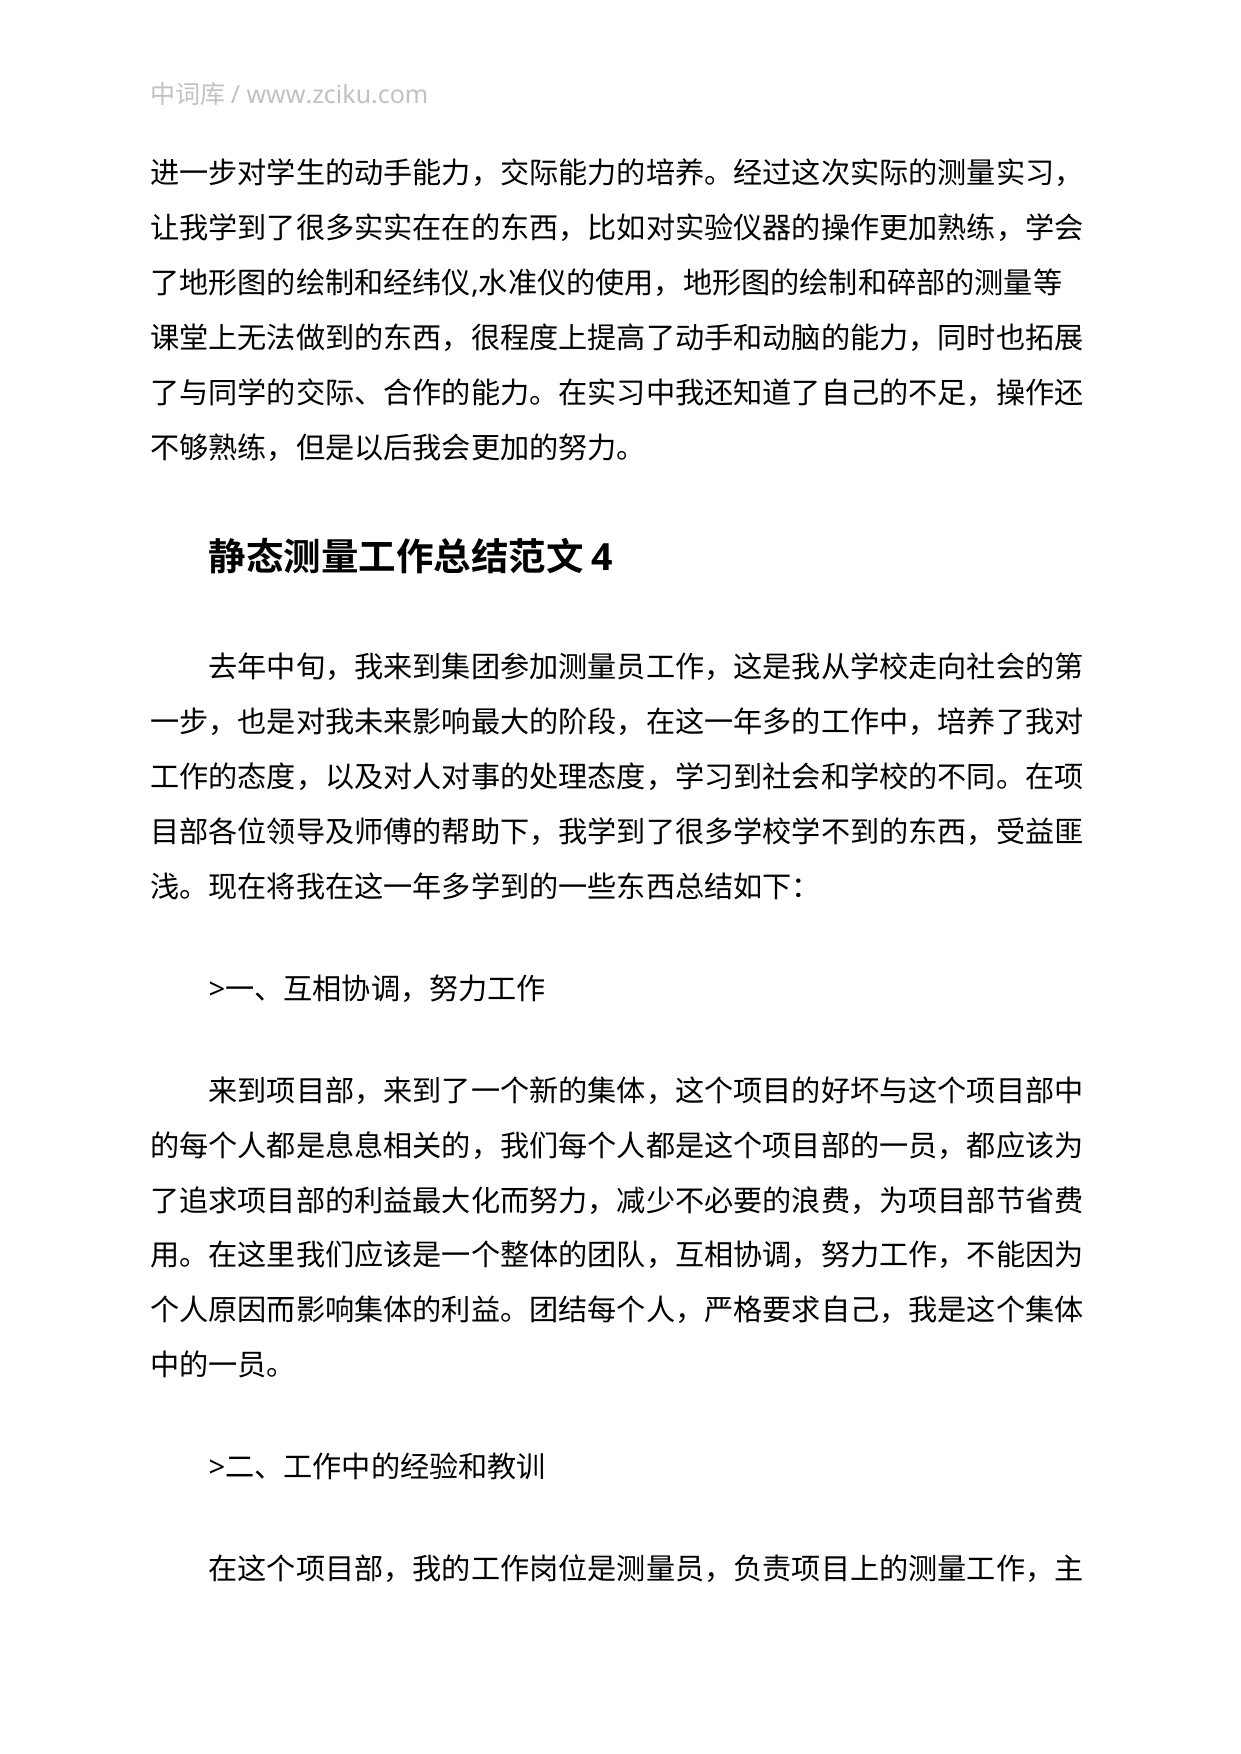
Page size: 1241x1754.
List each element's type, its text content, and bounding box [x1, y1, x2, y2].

text 静态测量工作总结范文4 [150, 526, 1090, 581]
text 去年中旬，我来到集团参加测量员工作，这是我从学校走向社会的第一步，也是对我未来影响最大的阶段，在这一年多的工作中，培养了我对工作的态度，以及对人对事的处理态度，学习到社会和学校的不同。在项目部各位领导及师傅的帮助下，我学到了很多学校学不到的东西，受益匪浅。现在将我在这一年多学到的一些东西总结如下： [150, 644, 1090, 906]
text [150, 1546, 1090, 1588]
text 来到项目部，来到了一个新的集体，这个项目的好坏与这个项目部中的每个人都是息息相关的，我们每个人都是这个项目部的一员，都应该为了追求项目部的利益最大化而努力，减少不必要的浪费，为项目部节省费用。在这里我们应该是一个整体的团队，互相协调，努力工作，不能因为个人原因而影响集体的利益。团结每个人，严格要求自己，我是这个集体中的一员。 [150, 1067, 1090, 1384]
text >一、互相协调，努力工作 [150, 965, 1090, 1008]
text >二、工作中的经验和教训 [150, 1443, 1090, 1486]
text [150, 150, 1090, 467]
